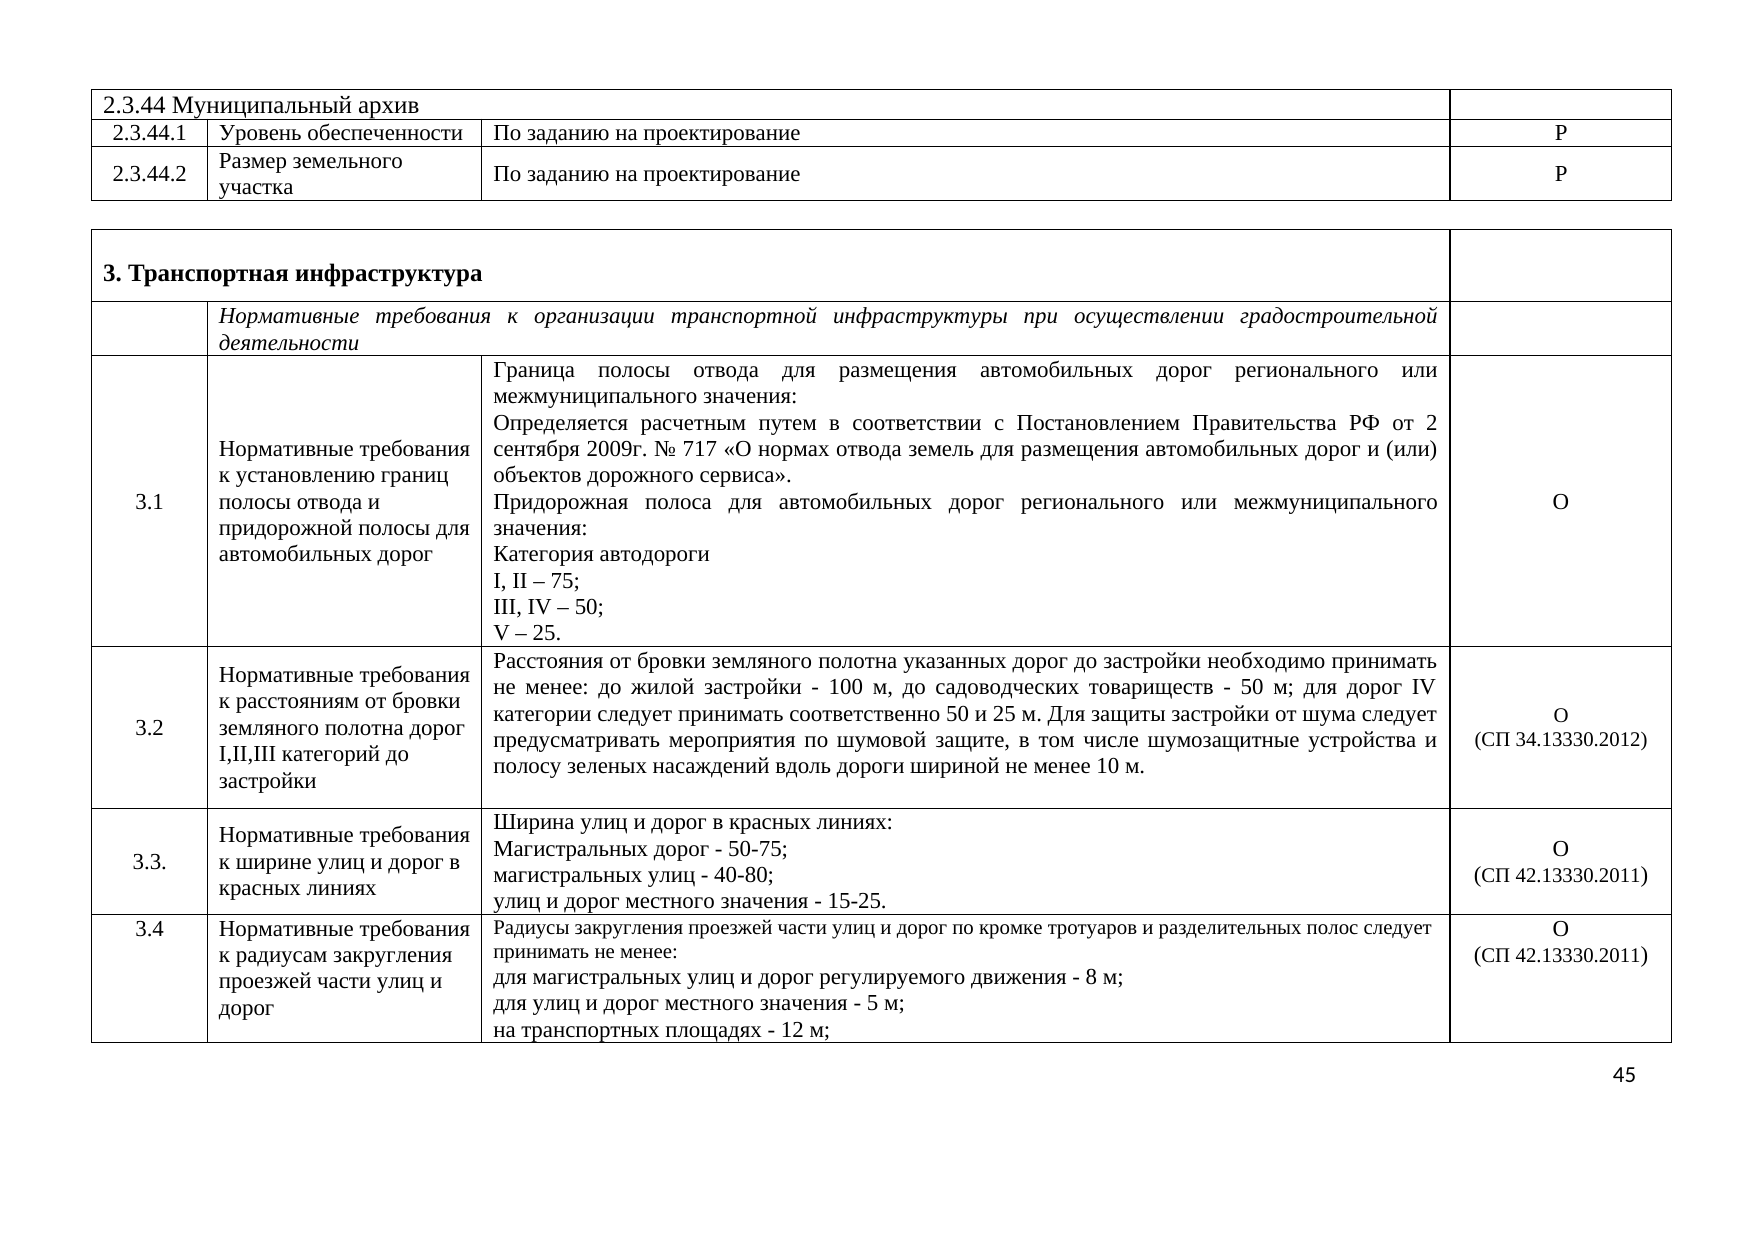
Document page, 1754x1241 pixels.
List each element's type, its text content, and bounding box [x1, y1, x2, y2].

table_cell 3.2 [92, 647, 207, 807]
table_cell [92, 302, 207, 355]
table_cell 2.3.44.2 [92, 147, 207, 199]
table_cell О [1451, 356, 1671, 646]
table_cell О (СП 42.13330.2011) [1451, 809, 1671, 914]
table_cell Ширина улиц и дорог в красных линиях: Магистральных дорог - 50-75; магистральных улиц - 40-80; улиц и дорог местного значения - 15-25. [482, 809, 1449, 914]
table_cell Р [1451, 147, 1671, 199]
table_cell Нормативные требования к организации транспортной инфраструктуры при осуществлении градостроительной деятельности [208, 302, 1449, 355]
table_header [1451, 230, 1671, 301]
table_cell О (СП 34.13330.2012) [1451, 647, 1671, 807]
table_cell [208, 915, 481, 1042]
table_cell [1451, 302, 1671, 355]
table_header Транспортная инфраструктура [92, 230, 1449, 301]
table_cell Граница полосы отвода для размещения автомобильных дорог регионального или межмуниципального значения: Определяется расчетным путем в соответствии с Постановлением Правительства РФ от 2 сентября 2009г. № 717 «О нормах отвода земель для размещения автомобильных дорог и (или) объектов дорожного сервиса». Придорожная полоса для автомобильных дорог регионального или межмуниципального значения: Категория автодороги I, II – 75; III, IV – 50; V – 25. [482, 356, 1449, 646]
table_cell Нормативные требования к установлению границ полосы отвода и придорожной полосы для автомобильных дорог [208, 356, 481, 646]
table_cell По заданию на проектирование [482, 120, 1449, 146]
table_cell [1451, 915, 1671, 1042]
table_cell Расстояния от бровки земляного полотна указанных дорог до застройки необходимо принимать не менее: до жилой застройки - 100 м, до садоводческих товариществ - 50 м; для дорог IV категории следует принимать соответственно 50 и 25 м. Для защиты застройки от шума следует предусматривать мероприятия по шумовой защите, в том числе шумозащитные устройства и полосу зеленых насаждений вдоль дороги шириной не менее 10 м. [482, 647, 1449, 807]
table_cell Нормативные требования к ширине улиц и дорог в красных линиях [208, 809, 481, 914]
table_cell Муниципальный архив [92, 90, 1449, 118]
table_cell [1451, 90, 1671, 118]
table_cell 3.4 [92, 915, 207, 1042]
table_cell Нормативные требования к расстояниям от бровки земляного полотна дорог I,II,III категорий до застройки [208, 647, 481, 807]
table_cell 2.3.44.1 [92, 120, 207, 146]
table_cell Уровень обеспеченности [208, 120, 481, 146]
table_cell Р [1451, 120, 1671, 146]
table_cell 3.1 [92, 356, 207, 646]
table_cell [482, 915, 1449, 1042]
table_cell 3.3. [92, 809, 207, 914]
table_cell По заданию на проектирование [482, 147, 1449, 199]
table_cell Размер земельного участка [208, 147, 481, 199]
